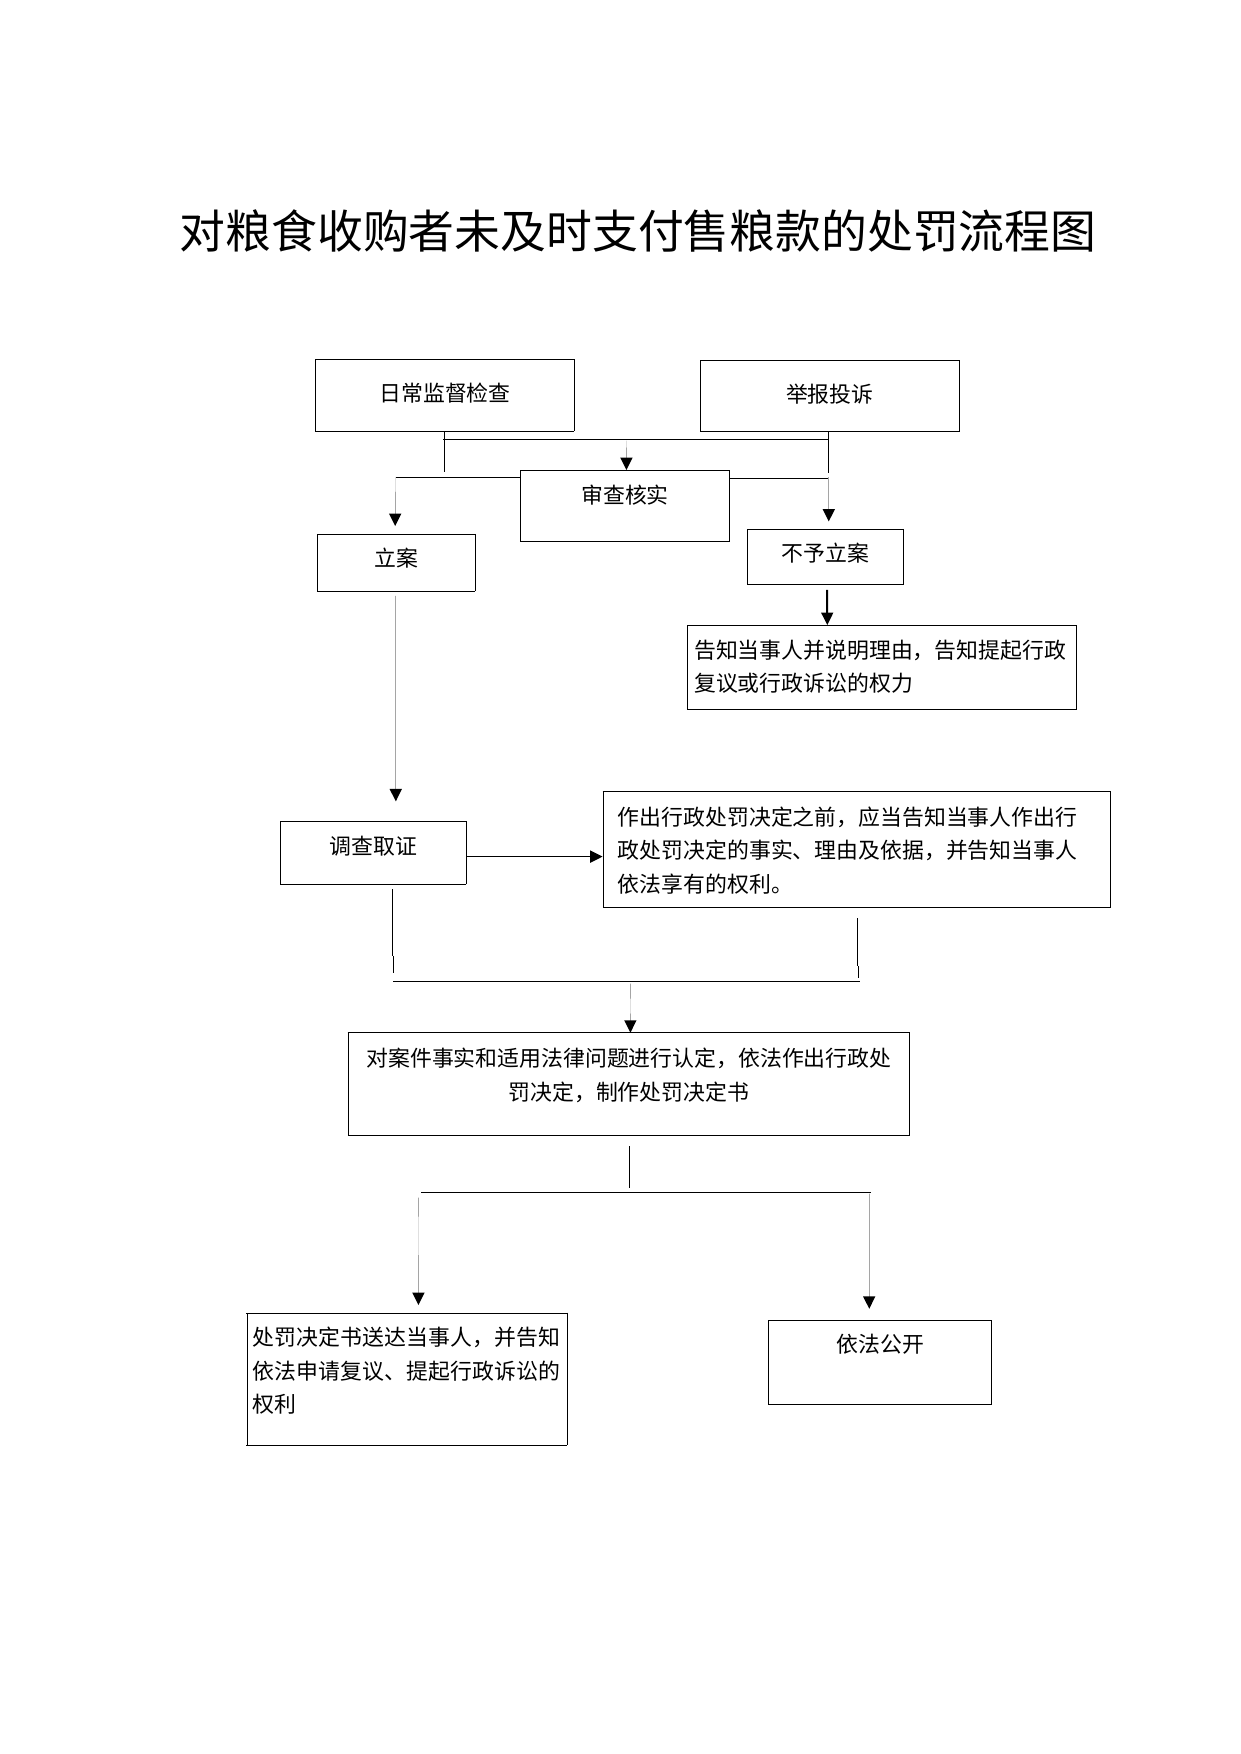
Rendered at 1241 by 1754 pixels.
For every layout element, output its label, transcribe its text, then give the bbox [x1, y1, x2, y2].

text 对粮食收购者未及时支付售粮款的处罚流程图 [165, 180, 1110, 277]
